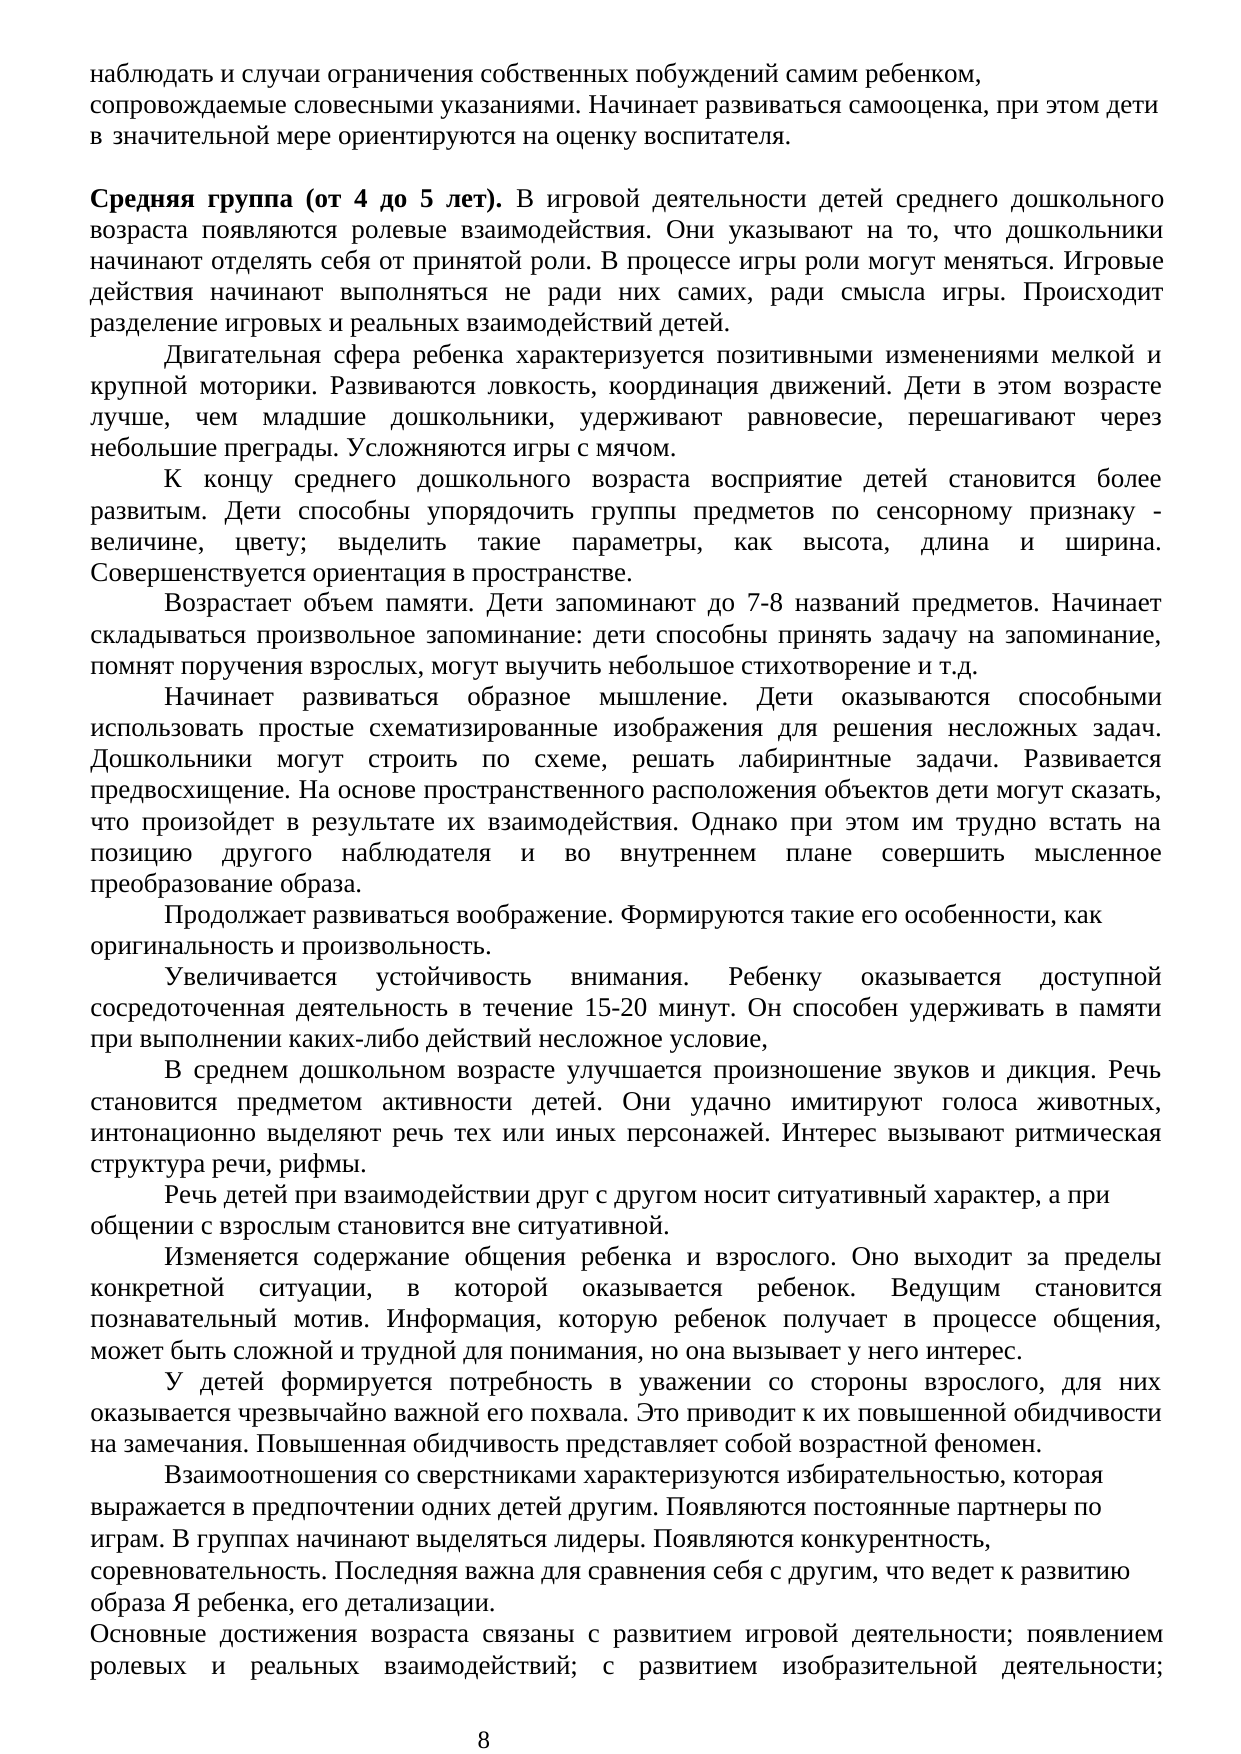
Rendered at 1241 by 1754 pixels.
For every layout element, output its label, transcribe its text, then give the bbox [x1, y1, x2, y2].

text В среднем дошкольном возрасте улучшается произношение звуков и дикция. Речь становится предметом активности детей. Они удачно имитируют голоса животных, интонационно выделяют речь тех или иных персонажей. Интерес вызывают ритмическая структура речи, рифмы. [90, 1053, 1163, 1178]
text Средняя группа (от 4 до 5 лет). В игровой деятельности детей среднего дошкольного возраста появляются ролевые взаимодействия. Они указывают на то, что дошкольники начинают отделять себя от принятой роли. В процессе игры роли могут меняться. Игровые действия начинают выполняться не ради них самих, ради смысла игры. Происходит разделение игровых и реальных взаимодействий детей. [89, 182, 1165, 337]
text Продолжает развиваться воображение. Формируются такие его особенности, как оригинальность и произвольность. [90, 898, 1163, 961]
text Взаимоотношения со сверстниками характеризуются избирательностью, которая выражается в предпочтении одних детей другим. Появляются постоянные партнеры по играм. В группах начинают выделяться лидеры. Появляются конкурентность, соревновательность. Последняя важна для сравнения себя с другим, что ведет к развитию образа Я ребенка, его детализации. [90, 1458, 1163, 1617]
text Двигательная сфера ребенка характеризуется позитивными изменениями мелкой и крупной моторики. Развиваются ловкость, координация движений. Дети в этом возрасте лучше, чем младшие дошкольники, удерживают равновесие, перешагивают через небольшие преграды. Усложняются игры с мячом. [90, 338, 1163, 463]
list концу среднего дошкольного возраста восприятие детей становится более развитым. Дети способны упорядочить группы предметов по сенсорному признаку - величине, цвету; выделить такие параметры, как высота, длина и ширина. Совершенствуется ориентация в пространстве. [90, 463, 1163, 587]
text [89, 1618, 1165, 1680]
list значительной мере ориентируются на оценку воспитателя. [89, 119, 1163, 151]
text Речь детей при взаимодействии друг с другом носит ситуативный характер, а при общении с взрослым становится вне ситуативной. [90, 1178, 1163, 1240]
text Возрастает объем памяти. Дети запоминают до 7-8 названий предметов. Начинает складываться произвольное запоминание: дети способны принять задачу на запоминание, помнят поручения взрослых, могут выучить небольшое стихотворение и т.д. [90, 587, 1163, 680]
text наблюдать и случаи ограничения собственных побуждений самим ребенком, сопровождаемые словесными указаниями. Начинает развиваться самооценка, при этом дети [89, 57, 1165, 119]
text Начинает развиваться образное мышление. Дети оказываются способными использовать простые схематизированные изображения для решения несложных задач. Дошкольники могут строить по схеме, решать лабиринтные задачи. Развивается предвосхищение. На основе пространственного расположения объектов дети могут сказать, что произойдет в результате их взаимодействия. Однако при этом им трудно встать на позицию другого наблюдателя и во внутреннем плане совершить мысленное преобразование образа. [90, 680, 1163, 898]
text Изменяется содержание общения ребенка и взрослого. Оно выходит за пределы конкретной ситуации, в которой оказывается ребенок. Ведущим становится познавательный мотив. Информация, которую ребенок получает в процессе общения, может быть сложной и трудной для понимания, но она вызывает у него интерес. [90, 1240, 1163, 1365]
text Увеличивается устойчивость внимания. Ребенку оказывается доступной сосредоточенная деятельность в течение 15-20 минут. Он способен удерживать в памяти при выполнении каких-либо действий несложное условие, [90, 961, 1163, 1053]
text У детей формируется потребность в уважении со стороны взрослого, для них оказывается чрезвычайно важной его похвала. Это приводит к их повышенной обидчивости на замечания. Повышенная обидчивость представляет собой возрастной феномен. [90, 1365, 1163, 1458]
